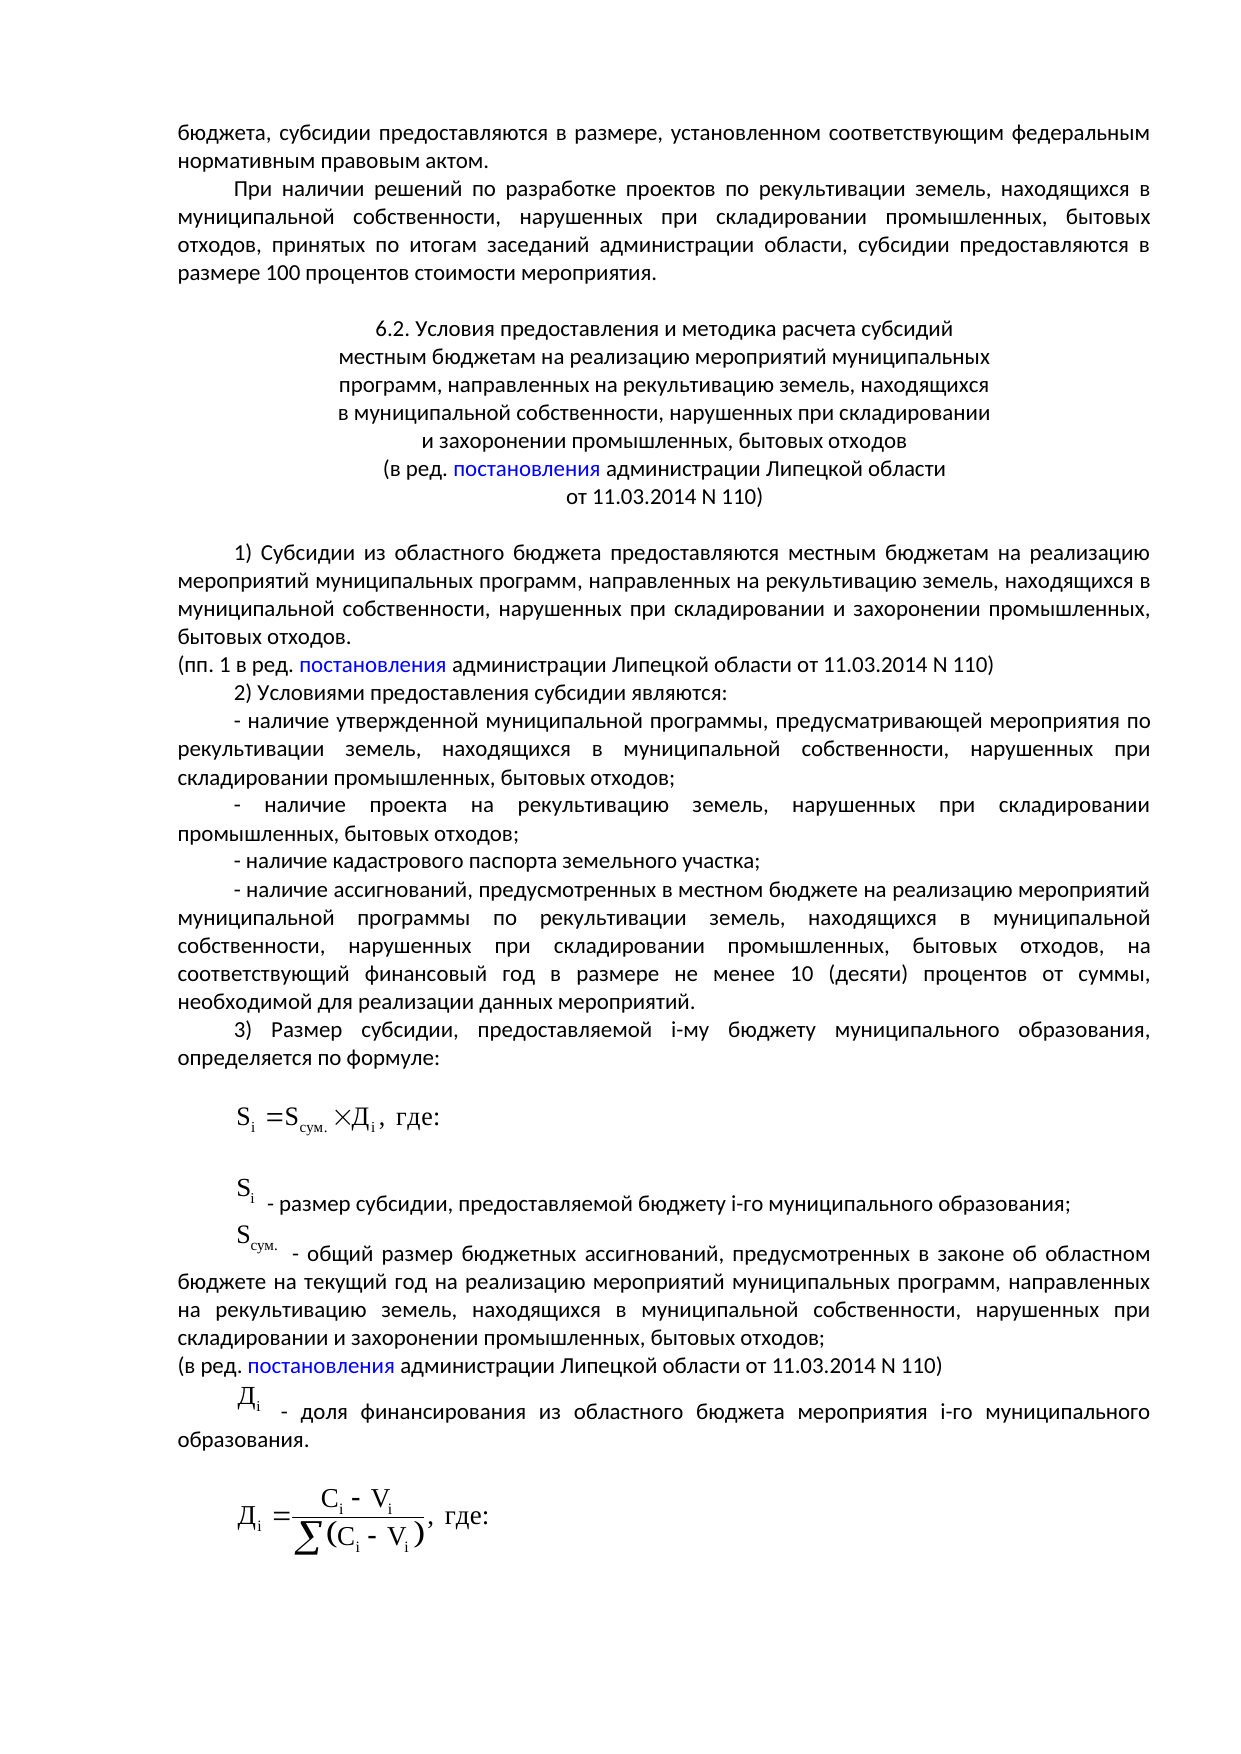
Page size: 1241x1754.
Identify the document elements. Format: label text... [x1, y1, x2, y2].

text - наличие кадастрового паспорта земельного участка; [177, 847, 1152, 875]
text в муниципальной собственности, нарушенных при складировании [177, 398, 1152, 426]
text При наличии решений по разработке проектов по рекультивации земель, находящихся в муниципальной собственности, нарушенных при складировании промышленных, бытовых отходов, принятых по итогам заседаний администрации области, субсидии предоставляются в размере 100 процентов стоимости мероприятия. [177, 174, 1152, 286]
text 2) Условиями предоставления субсидии являются: [177, 678, 1152, 707]
text - доля финансирования из областного бюджета мероприятия i-го муниципального образования. [177, 1379, 1152, 1453]
text и захоронении промышленных, бытовых отходов [177, 426, 1152, 454]
text - наличие ассигнований, предусмотренных в местном бюджете на реализацию мероприятий муниципальной программы по рекультивации земель, находящихся в муниципальной собственности, нарушенных при складировании промышленных, бытовых отходов, на соответствующий финансовый год в размере не менее 10 (десяти) процентов от суммы, необходимой для реализации данных мероприятий. [177, 875, 1152, 1015]
text - наличие утвержденной муниципальной программы, предусматривающей мероприятия по рекультивации земель, находящихся в муниципальной собственности, нарушенных при складировании промышленных, бытовых отходов; [177, 707, 1152, 791]
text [177, 118, 1152, 174]
text - общий размер бюджетных ассигнований, предусмотренных в законе об областном бюджете на текущий год на реализацию мероприятий муниципальных программ, направленных на рекультивацию земель, находящихся в муниципальной собственности, нарушенных при складировании и захоронении промышленных, бытовых отходов; [177, 1217, 1152, 1351]
text 6.2. Условия предоставления и методика расчета субсидий [177, 314, 1152, 342]
text местным бюджетам на реализацию мероприятий муниципальных [177, 342, 1152, 370]
text (в ред. постановления администрации Липецкой области от 11.03.2014 N 110) [177, 1351, 1152, 1379]
text (пп. 1 в ред. постановления администрации Липецкой области от 11.03.2014 N 110) [177, 651, 1152, 678]
text 3) Размер субсидии, предоставляемой i-му бюджету муниципального образования, определяется по формуле: [177, 1015, 1152, 1071]
text - наличие проекта на рекультивацию земель, нарушенных при складировании промышленных, бытовых отходов; [177, 791, 1152, 847]
text программ, направленных на рекультивацию земель, находящихся [177, 370, 1152, 398]
text (в ред. постановления администрации Липецкой области [177, 454, 1152, 482]
text - размер субсидии, предоставляемой бюджету i-го муниципального образования; [177, 1171, 1152, 1217]
text 1) Субсидии из областного бюджета предоставляются местным бюджетам на реализацию мероприятий муниципальных программ, направленных на рекультивацию земель, находящихся в муниципальной собственности, нарушенных при складировании и захоронении промышленных, бытовых отходов. [177, 538, 1152, 651]
text от 11.03.2014 N 110) [177, 482, 1152, 510]
